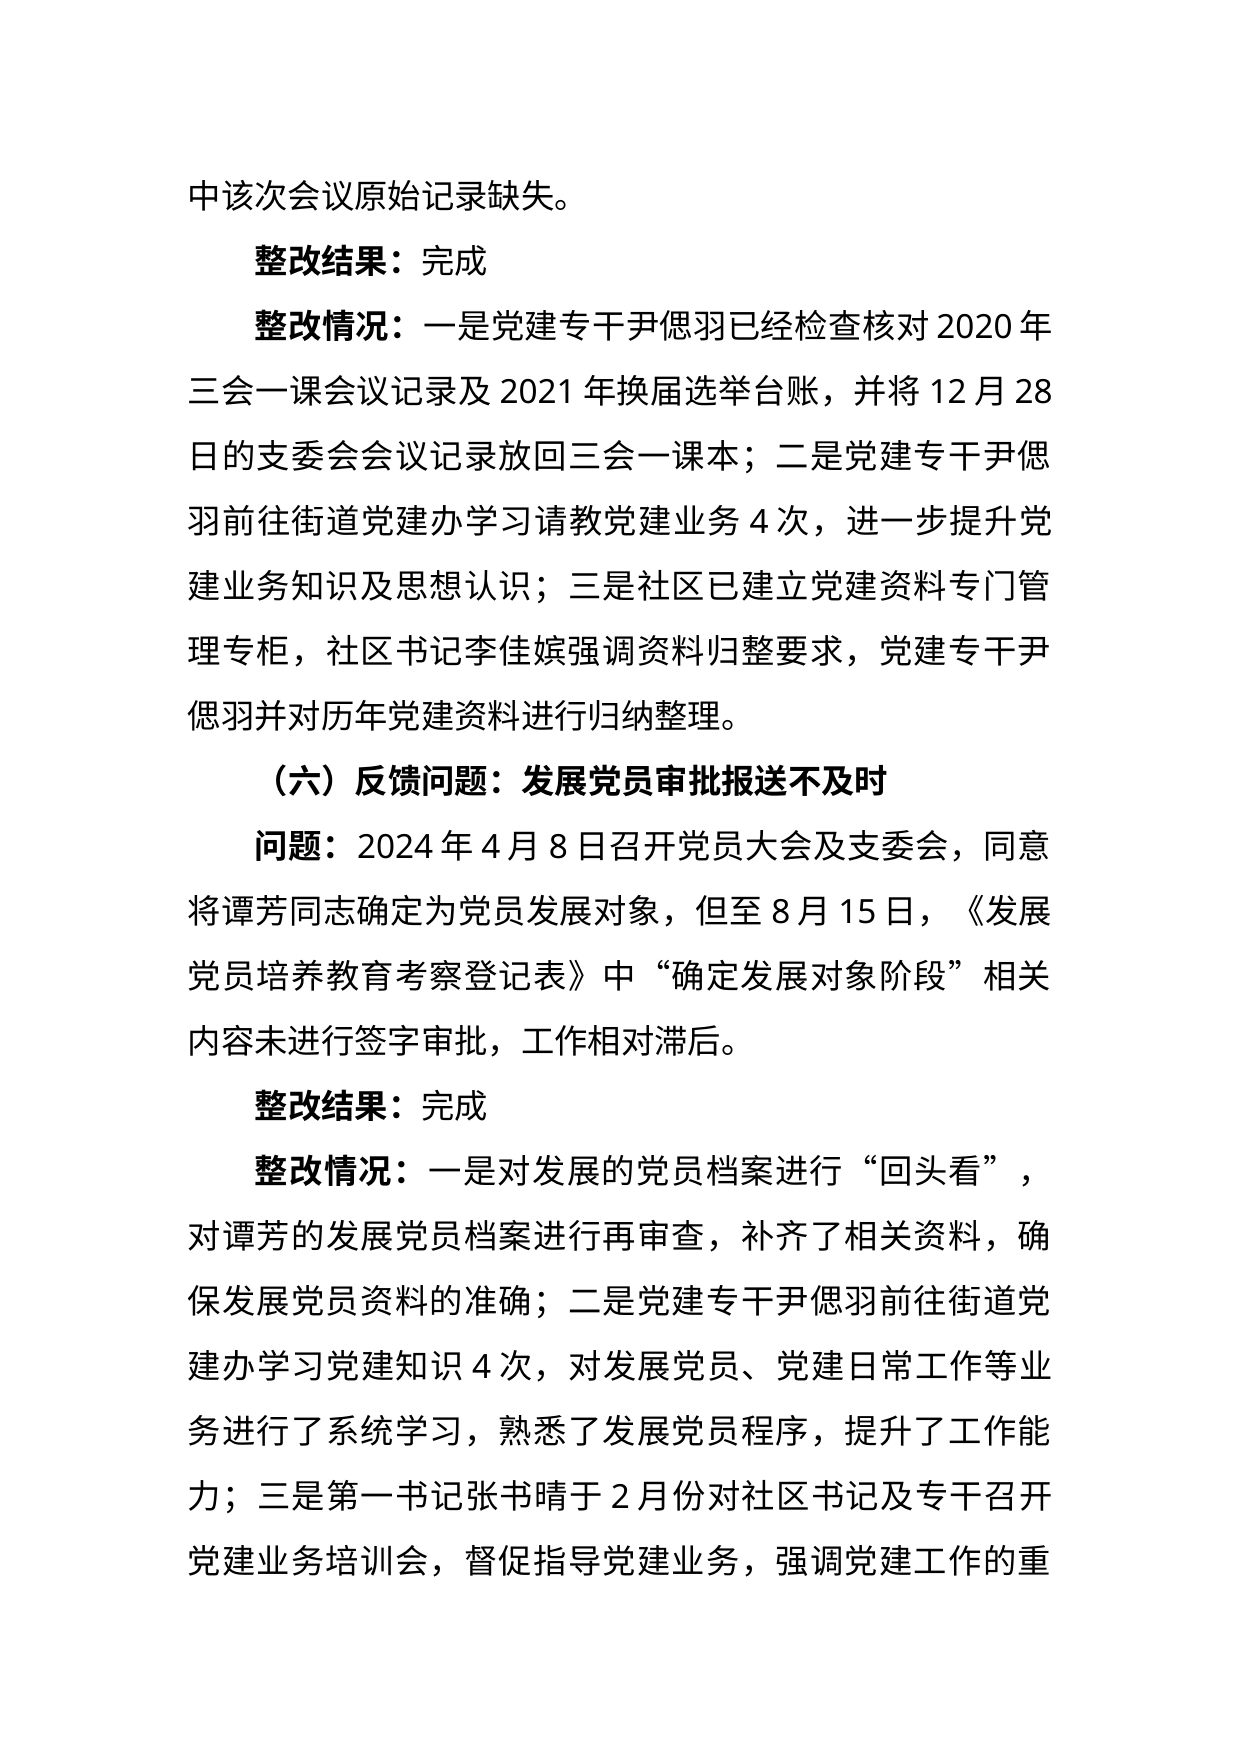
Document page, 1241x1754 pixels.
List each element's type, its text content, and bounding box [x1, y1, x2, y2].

text 整改结果：完成 [187, 227, 1053, 292]
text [187, 162, 1053, 227]
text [187, 1137, 1053, 1592]
text 整改结果：完成 [187, 1072, 1053, 1137]
text 整改情况：一是党建专干尹偲羽已经检查核对2020年三会一课会议记录及2021年换届选举台账，并将12月28日的支委会会议记录放回三会一课本；二是党建专干尹偲羽前往街道党建办学习请教党建业务4次，进一步提升党建业务知识及思想认识；三是社区已建立党建资料专门管理专柜，社区书记李佳嫔强调资料归整要求，党建专干尹偲羽并对历年党建资料进行归纳整理。 [187, 292, 1053, 747]
text （六）反馈问题：发展党员审批报送不及时 [187, 747, 1053, 812]
text 问题：2024年4月8日召开党员大会及支委会，同意将谭芳同志确定为党员发展对象，但至8月15日，《发展党员培养教育考察登记表》中“确定发展对象阶段”相关内容未进行签字审批，工作相对滞后。 [187, 812, 1053, 1072]
